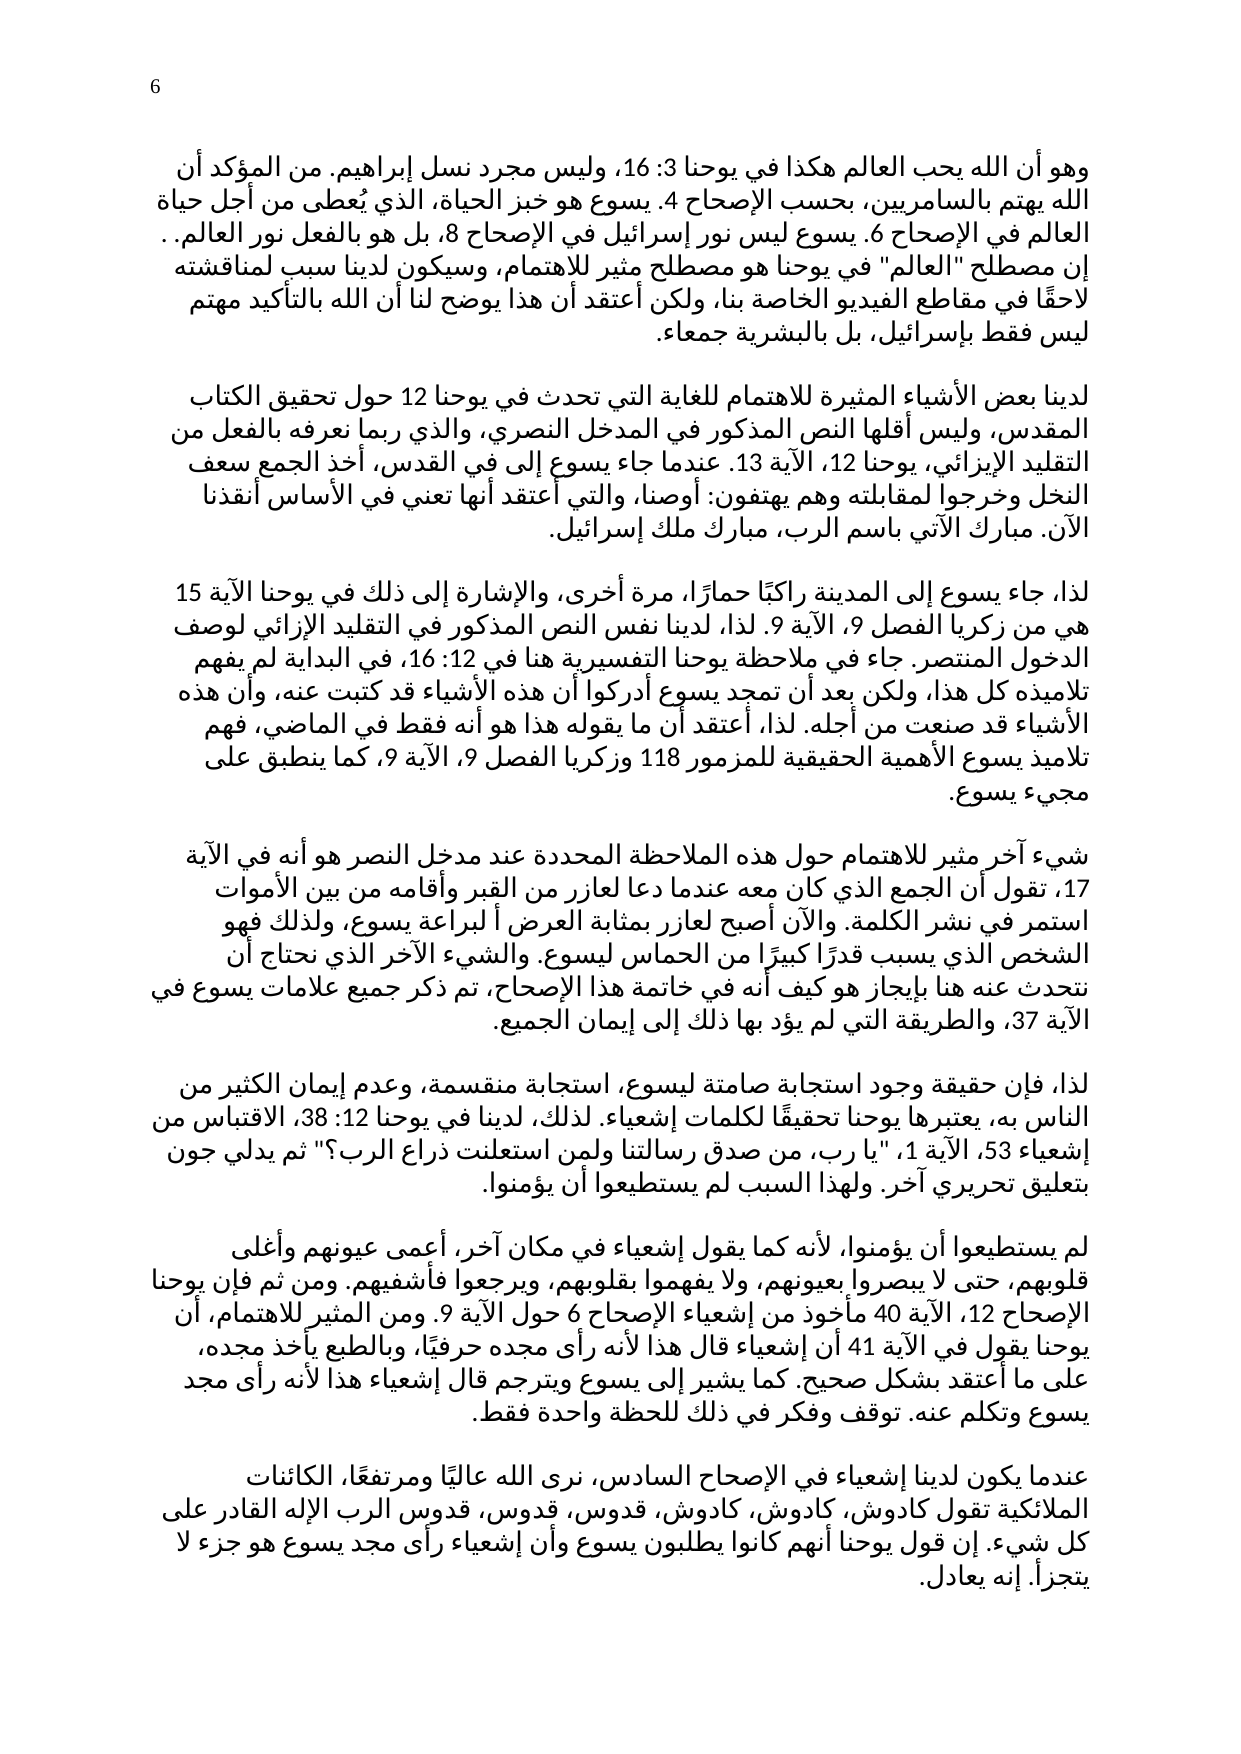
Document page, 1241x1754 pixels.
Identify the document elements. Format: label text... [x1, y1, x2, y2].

text شيء آخر مثير للاهتمام حول هذه الملاحظة المحددة عند مدخل النصر هو أنه في الآية 17، تقول أن الجمع الذي كان معه عندما دعا لعازر من القبر وأقامه من بين الأموات استمر في نشر الكلمة. والآن أصبح لعازر بمثابة العرض أ لبراعة يسوع، ولذلك فهو الشخص الذي يسبب قدرًا كبيرًا من الحماس ليسوع. والشيء الآخر الذي نحتاج أن نتحدث عنه هنا بإيجاز هو كيف أنه في خاتمة هذا الإصحاح، تم ذكر جميع علامات يسوع في الآية 37، والطريقة التي لم يؤد بها ذلك إلى إيمان الجميع. [150, 838, 1090, 1036]
text وهو أن الله يحب العالم هكذا في يوحنا 3: 16، وليس مجرد نسل إبراهيم. من المؤكد أن الله يهتم بالسامريين، بحسب الإصحاح 4. يسوع هو خبز الحياة، الذي يُعطى من أجل حياة العالم في الإصحاح 6. يسوع ليس نور إسرائيل في الإصحاح 8، بل هو بالفعل نور العالم. . إن مصطلح "العالم" في يوحنا هو مصطلح مثير للاهتمام، وسيكون لدينا سبب لمناقشته لاحقًا في مقاطع الفيديو الخاصة بنا، ولكن أعتقد أن هذا يوضح لنا أن الله بالتأكيد مهتم ليس فقط بإسرائيل، بل بالبشرية جمعاء. [150, 150, 1090, 348]
text عندما يكون لدينا إشعياء في الإصحاح السادس، نرى الله عاليًا ومرتفعًا، الكائنات الملائكية تقول كادوش، كادوش، كادوش، قدوس، قدوس، قدوس الرب الإله القادر على كل شيء. إن قول يوحنا أنهم كانوا يطلبون يسوع وأن إشعياء رأى مجد يسوع هو جزء لا يتجزأ. إنه يعادل. [150, 1459, 1090, 1592]
text لذا، فإن حقيقة وجود استجابة صامتة ليسوع، استجابة منقسمة، وعدم إيمان الكثير من الناس به، يعتبرها يوحنا تحقيقًا لكلمات إشعياء. لذلك، لدينا في يوحنا 12: 38، الاقتباس من إشعياء 53، الآية 1، "يا رب، من صدق رسالتنا ولمن استعلنت ذراع الرب؟" ثم يدلي جون بتعليق تحريري آخر. ولهذا السبب لم يستطيعوا أن يؤمنوا. [150, 1067, 1090, 1199]
text لدينا بعض الأشياء المثيرة للاهتمام للغاية التي تحدث في يوحنا 12 حول تحقيق الكتاب المقدس، وليس أقلها النص المذكور في المدخل النصري، والذي ربما نعرفه بالفعل من التقليد الإيزائي، يوحنا 12، الآية 13. عندما جاء يسوع إلى في القدس، أخذ الجمع سعف النخل وخرجوا لمقابلته وهم يهتفون: أوصنا، والتي أعتقد أنها تعني في الأساس أنقذنا الآن. مبارك الآتي باسم الرب، مبارك ملك إسرائيل. [150, 379, 1090, 544]
text لم يستطيعوا أن يؤمنوا، لأنه كما يقول إشعياء في مكان آخر، أعمى عيونهم وأغلى قلوبهم، حتى لا يبصروا بعيونهم، ولا يفهموا بقلوبهم، ويرجعوا فأشفيهم. ومن ثم فإن يوحنا الإصحاح 12، الآية 40 مأخوذ من إشعياء الإصحاح 6 حول الآية 9. ومن المثير للاهتمام، أن يوحنا يقول في الآية 41 أن إشعياء قال هذا لأنه رأى مجده حرفيًا، وبالطبع يأخذ مجده، على ما أعتقد بشكل صحيح. كما يشير إلى يسوع ويترجم قال إشعياء هذا لأنه رأى مجد يسوع وتكلم عنه. توقف وفكر في ذلك للحظة واحدة فقط. [150, 1230, 1090, 1428]
text لذا، جاء يسوع إلى المدينة راكبًا حمارًا، مرة أخرى، والإشارة إلى ذلك في يوحنا الآية 15 هي من زكريا الفصل 9، الآية 9. لذا، لدينا نفس النص المذكور في التقليد الإزائي لوصف الدخول المنتصر. جاء في ملاحظة يوحنا التفسيرية هنا في 12: 16، في البداية لم يفهم تلاميذه كل هذا، ولكن بعد أن تمجد يسوع أدركوا أن هذه الأشياء قد كتبت عنه، وأن هذه الأشياء قد صنعت من أجله. لذا، أعتقد أن ما يقوله هذا هو أنه فقط في الماضي، فهم تلاميذ يسوع الأهمية الحقيقية للمزمور 118 وزكريا الفصل 9، الآية 9، كما ينطبق على مجيء يسوع. [150, 576, 1090, 807]
